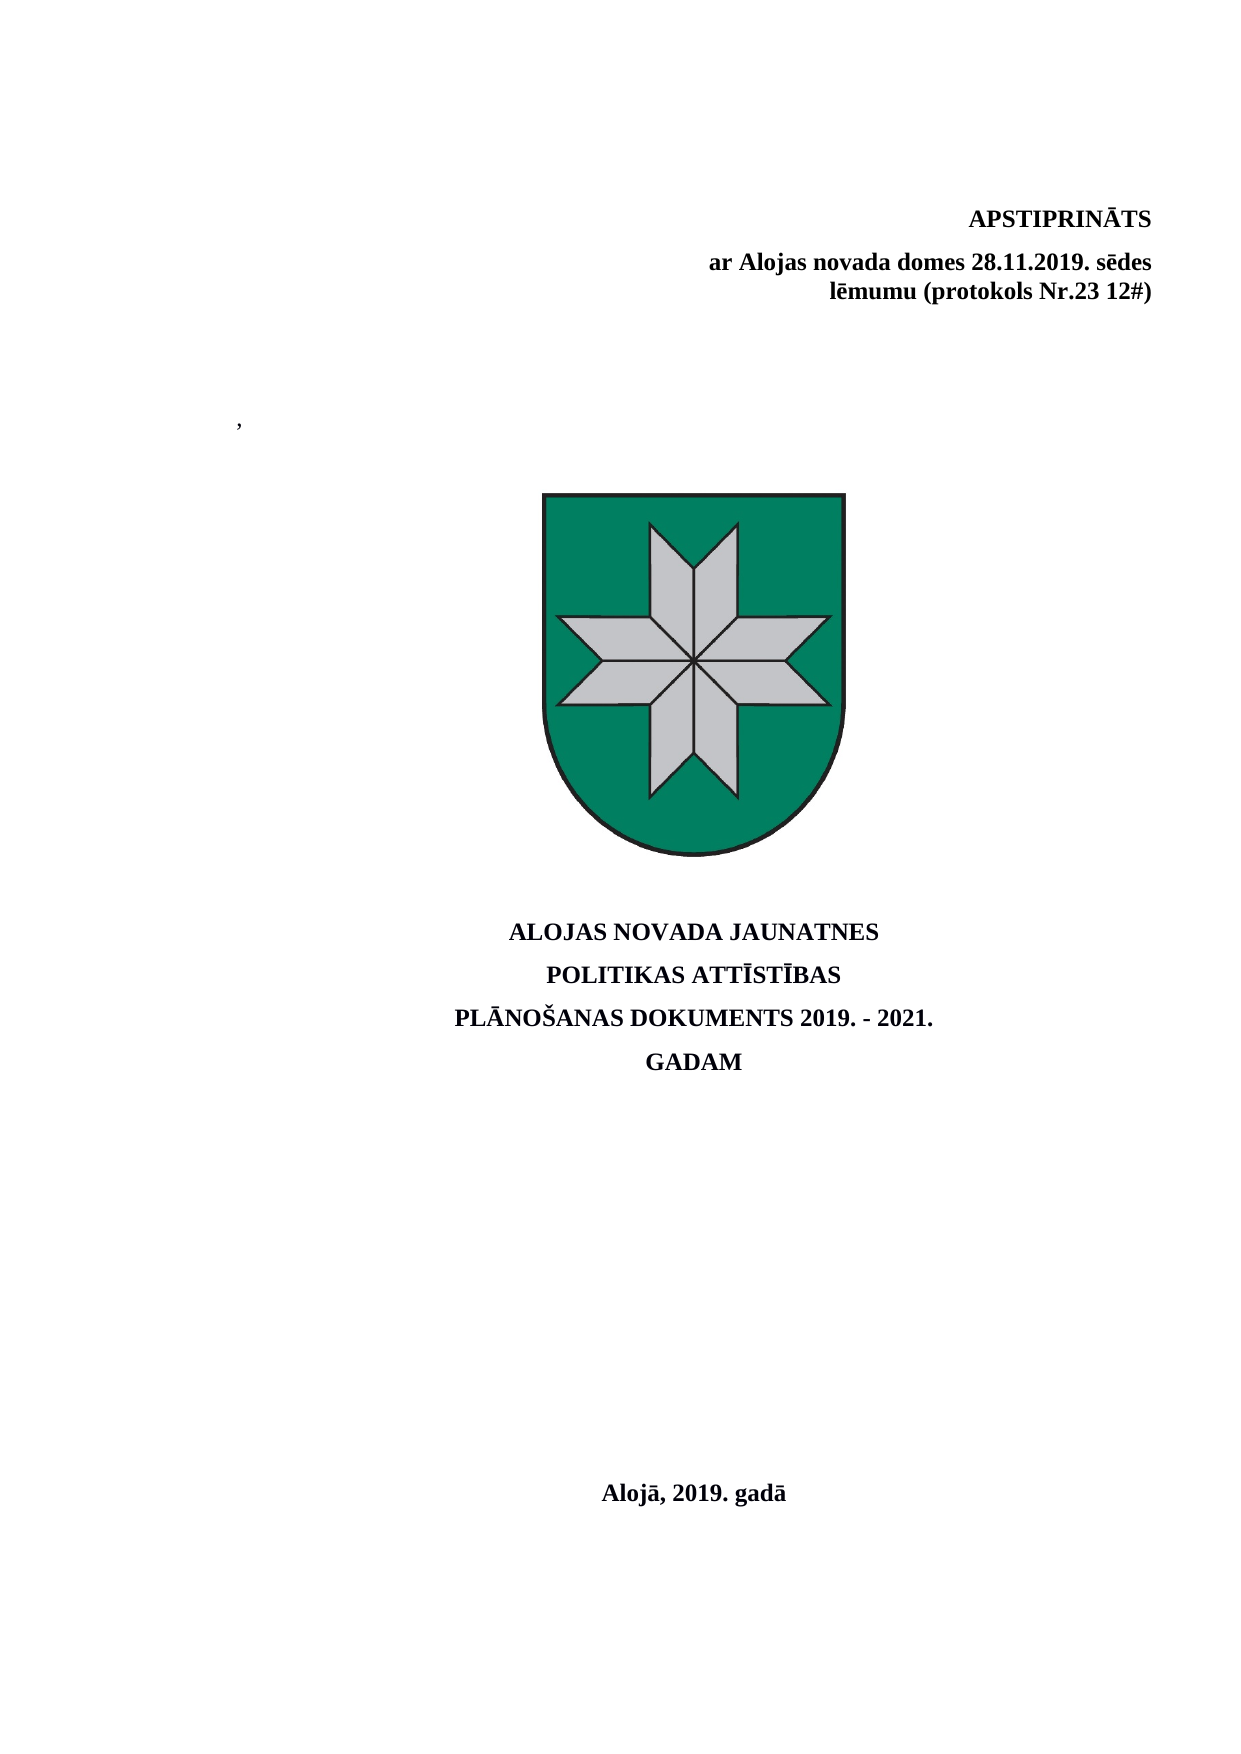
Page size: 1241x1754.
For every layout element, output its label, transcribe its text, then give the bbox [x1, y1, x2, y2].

picture [536, 489, 851, 860]
text POLITIKAS ATTĪSTĪBAS [177, 960, 1151, 989]
subtitle Alojā, 2019. gadā [177, 1478, 1151, 1507]
text PLĀNOŠANAS DOKUMENTS 2019. - 2021. [177, 1003, 1151, 1032]
text ALOJAS NOVADA JAUNATNES [177, 917, 1151, 946]
text , [177, 403, 1152, 432]
text ar Alojas novada domes 28.11.2019. sēdes [177, 247, 1152, 276]
text APSTIPRINĀTS [177, 204, 1152, 233]
text GADAM [177, 1047, 1151, 1075]
text lēmumu (protokols Nr.23 12#) [177, 276, 1152, 305]
